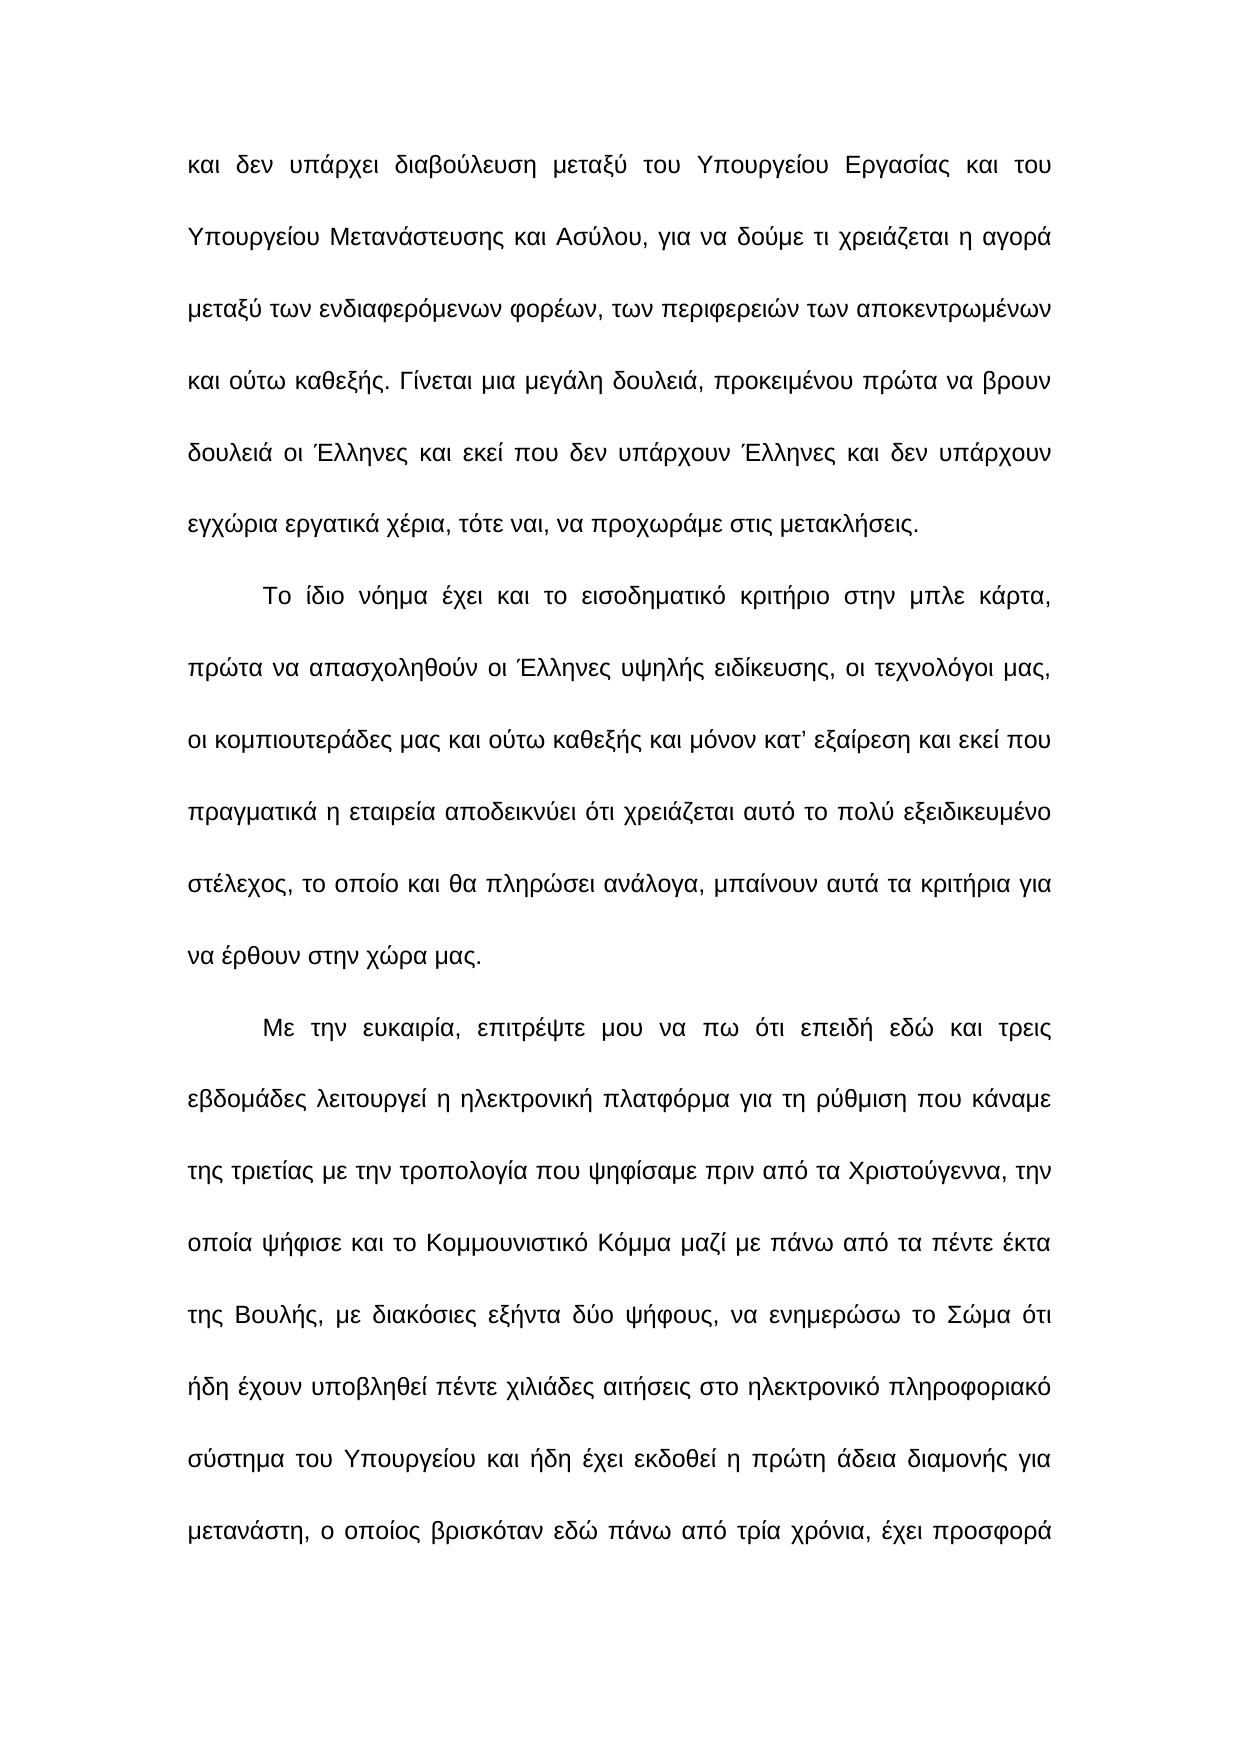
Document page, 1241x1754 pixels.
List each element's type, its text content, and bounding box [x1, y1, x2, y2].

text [187, 1012, 1053, 1544]
text Το ίδιο νόημα έχει και το εισοδηματικό κριτήριο στην μπλε κάρτα, πρώτα να απασχοληθούν οι Έλληνες υψηλής ειδίκευσης, οι τεχνολόγοι μας, οι κομπιουτεράδες μας και ούτω καθεξής και μόνον κατ’ εξαίρεση και εκεί που πραγματικά η εταιρεία αποδεικνύει ότι χρειάζεται αυτό το πολύ εξειδικευμένο στέλεχος, το οποίο και θα πληρώσει ανάλογα, μπαίνουν αυτά τα κριτήρια για να έρθουν στην χώρα μας. [187, 581, 1053, 969]
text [187, 150, 1053, 538]
